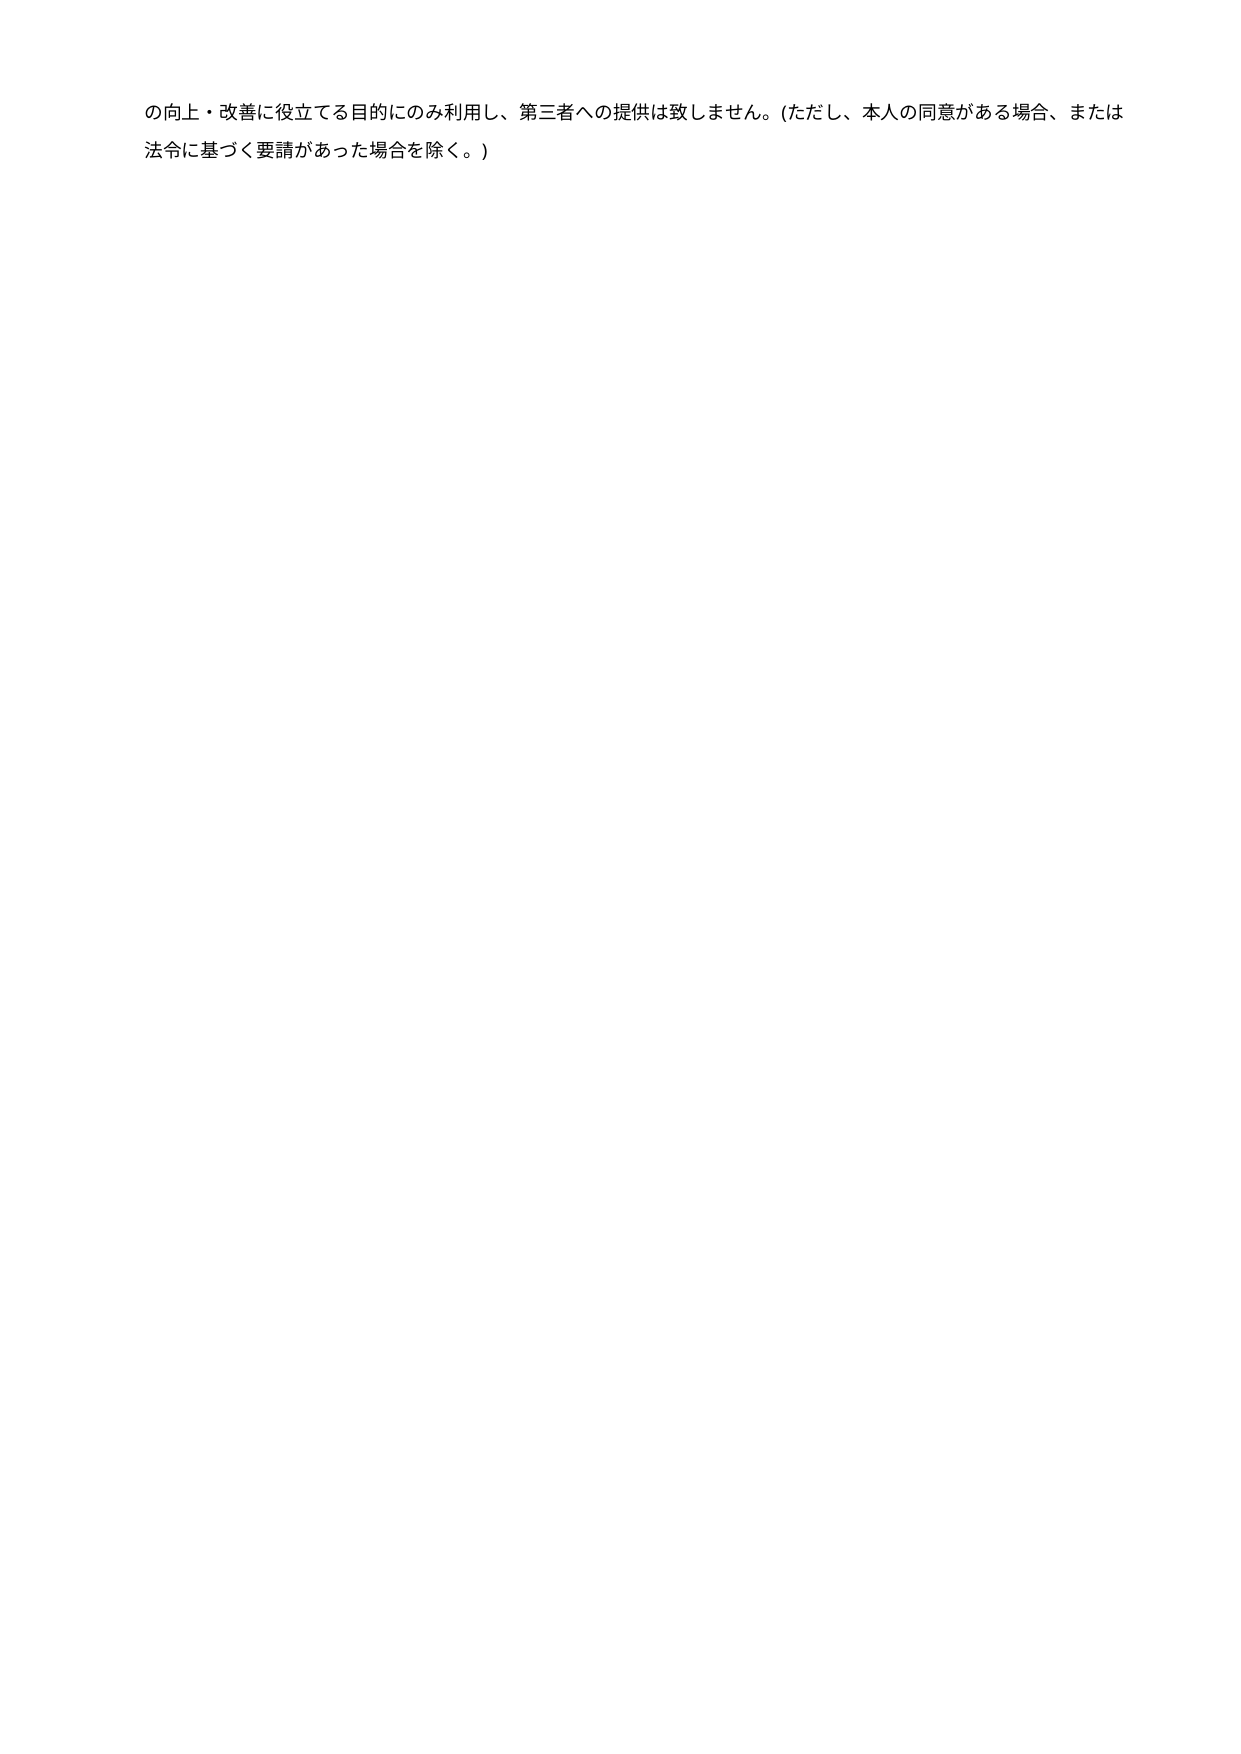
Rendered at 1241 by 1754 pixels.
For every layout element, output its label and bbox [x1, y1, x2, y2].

text [144, 93, 1129, 168]
